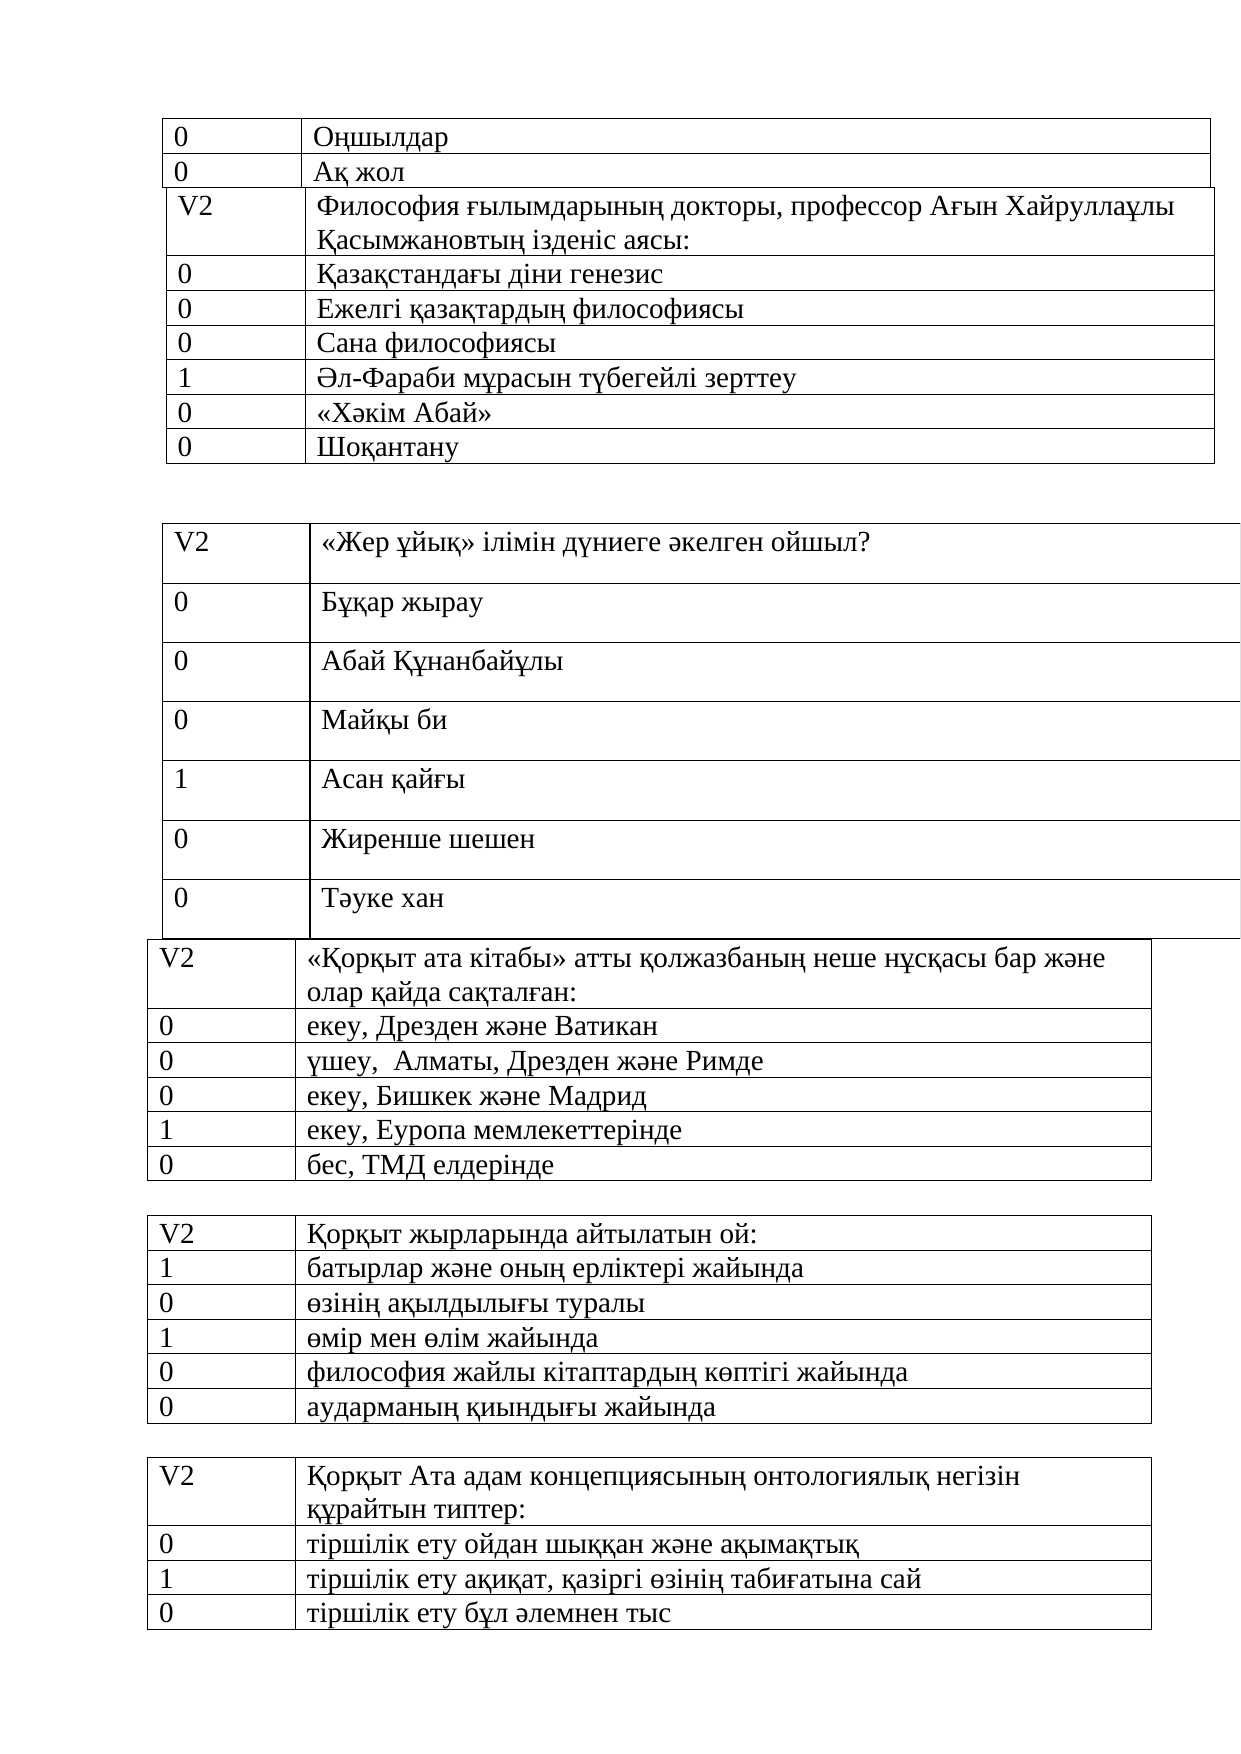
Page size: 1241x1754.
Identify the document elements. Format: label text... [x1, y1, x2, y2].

table_cell 0 [167, 395, 305, 428]
table_cell V2 [167, 188, 305, 255]
table_cell Сана философиясы [306, 326, 1214, 359]
table_cell 0 [163, 119, 301, 153]
table_cell 0 [163, 702, 309, 760]
table_header Қорқыт жырларында айтылатын ой: [296, 1216, 1151, 1249]
table_cell Шоқантану [306, 429, 1214, 463]
table_cell 1 [148, 1251, 295, 1284]
table_cell 0 [167, 429, 305, 463]
table_cell Майқы би [311, 702, 1240, 760]
table_cell тіршілік ету бұл әлемнен тыс [296, 1595, 1151, 1629]
table_cell Бұқар жырау [311, 584, 1240, 642]
table_header «Жер ұйық» ілімін дүниеге әкелген ойшыл? [311, 524, 1240, 583]
table_cell Оңшылдар [302, 119, 1210, 153]
table_cell екеу, Еуропа мемлекеттерінде [296, 1112, 1151, 1146]
table_header V2 [163, 524, 309, 583]
table_cell өзінің ақылдылығы туралы [296, 1285, 1151, 1319]
table_header V2 [148, 1458, 295, 1525]
table_cell 0 [167, 291, 305, 324]
table_cell Абай Құнанбайұлы [311, 643, 1240, 701]
table_cell Асан қайғы [311, 761, 1240, 820]
table_header «Қорқыт ата кітабы» атты қолжазбаның неше нұсқасы бар және олар қайда сақталған: [296, 940, 1151, 1007]
table_cell философия жайлы кітаптардың көптігі жайында [296, 1354, 1151, 1388]
table_cell Әл-Фараби мұрасын түбегейлі зерттеу [306, 360, 1214, 394]
table_cell 0 [163, 880, 309, 938]
table_cell батырлар және оның ерліктері жайында [296, 1251, 1151, 1284]
table_cell 0 [148, 1285, 295, 1319]
table_cell 0 [148, 1078, 295, 1111]
table_cell 0 [148, 1595, 295, 1629]
table_cell 1 [167, 360, 305, 394]
table_cell екеу, Дрезден және Ватикан [296, 1009, 1151, 1042]
table_cell 1 [148, 1561, 295, 1594]
table_cell бес, ТМД елдерінде [296, 1147, 1151, 1180]
table_cell 0 [163, 584, 309, 642]
table_cell аударманың қиындығы жайында [296, 1389, 1151, 1422]
table_cell өмір мен өлім жайында [296, 1320, 1151, 1353]
table_cell Тәуке хан [311, 880, 1240, 938]
table_cell 0 [148, 1354, 295, 1388]
table_cell 0 [148, 1389, 295, 1422]
table_cell 1 [148, 1320, 295, 1353]
table_cell 0 [163, 154, 301, 187]
table_cell 0 [167, 256, 305, 290]
table_cell 0 [163, 643, 309, 701]
table_cell Ақ жол [302, 154, 1210, 187]
table_header V2 [148, 940, 295, 1007]
table_header Қорқыт Ата адам концепциясының онтологиялық негізін құрайтын типтер: [296, 1458, 1151, 1525]
table_header V2 [148, 1216, 295, 1249]
table_cell 0 [163, 821, 309, 879]
table_cell 0 [148, 1043, 295, 1077]
table_cell тіршілік ету ақиқат, қазіргі өзінің табиғатына сай [296, 1561, 1151, 1594]
table_cell 1 [163, 761, 309, 820]
table_cell «Хәкім Абай» [306, 395, 1214, 428]
table_cell Қазақстандағы діни генезис [306, 256, 1214, 290]
table_cell 0 [148, 1009, 295, 1042]
table_cell тіршілік ету ойдан шыққан және ақымақтық [296, 1526, 1151, 1560]
table_cell Ежелгі қазақтардың философиясы [306, 291, 1214, 324]
table_cell Жиренше шешен [311, 821, 1240, 879]
table_cell Философия ғылымдарының докторы, профессор Ағын Хайруллаұлы Қасымжановтың ізденіс аясы: [306, 188, 1214, 255]
table_cell 0 [167, 326, 305, 359]
table_cell 1 [148, 1112, 295, 1146]
table_cell 0 [148, 1147, 295, 1180]
table_cell екеу, Бишкек және Мадрид [296, 1078, 1151, 1111]
table_cell үшеу, Алматы, Дрезден және Римде [296, 1043, 1151, 1077]
table_cell 0 [148, 1526, 295, 1560]
